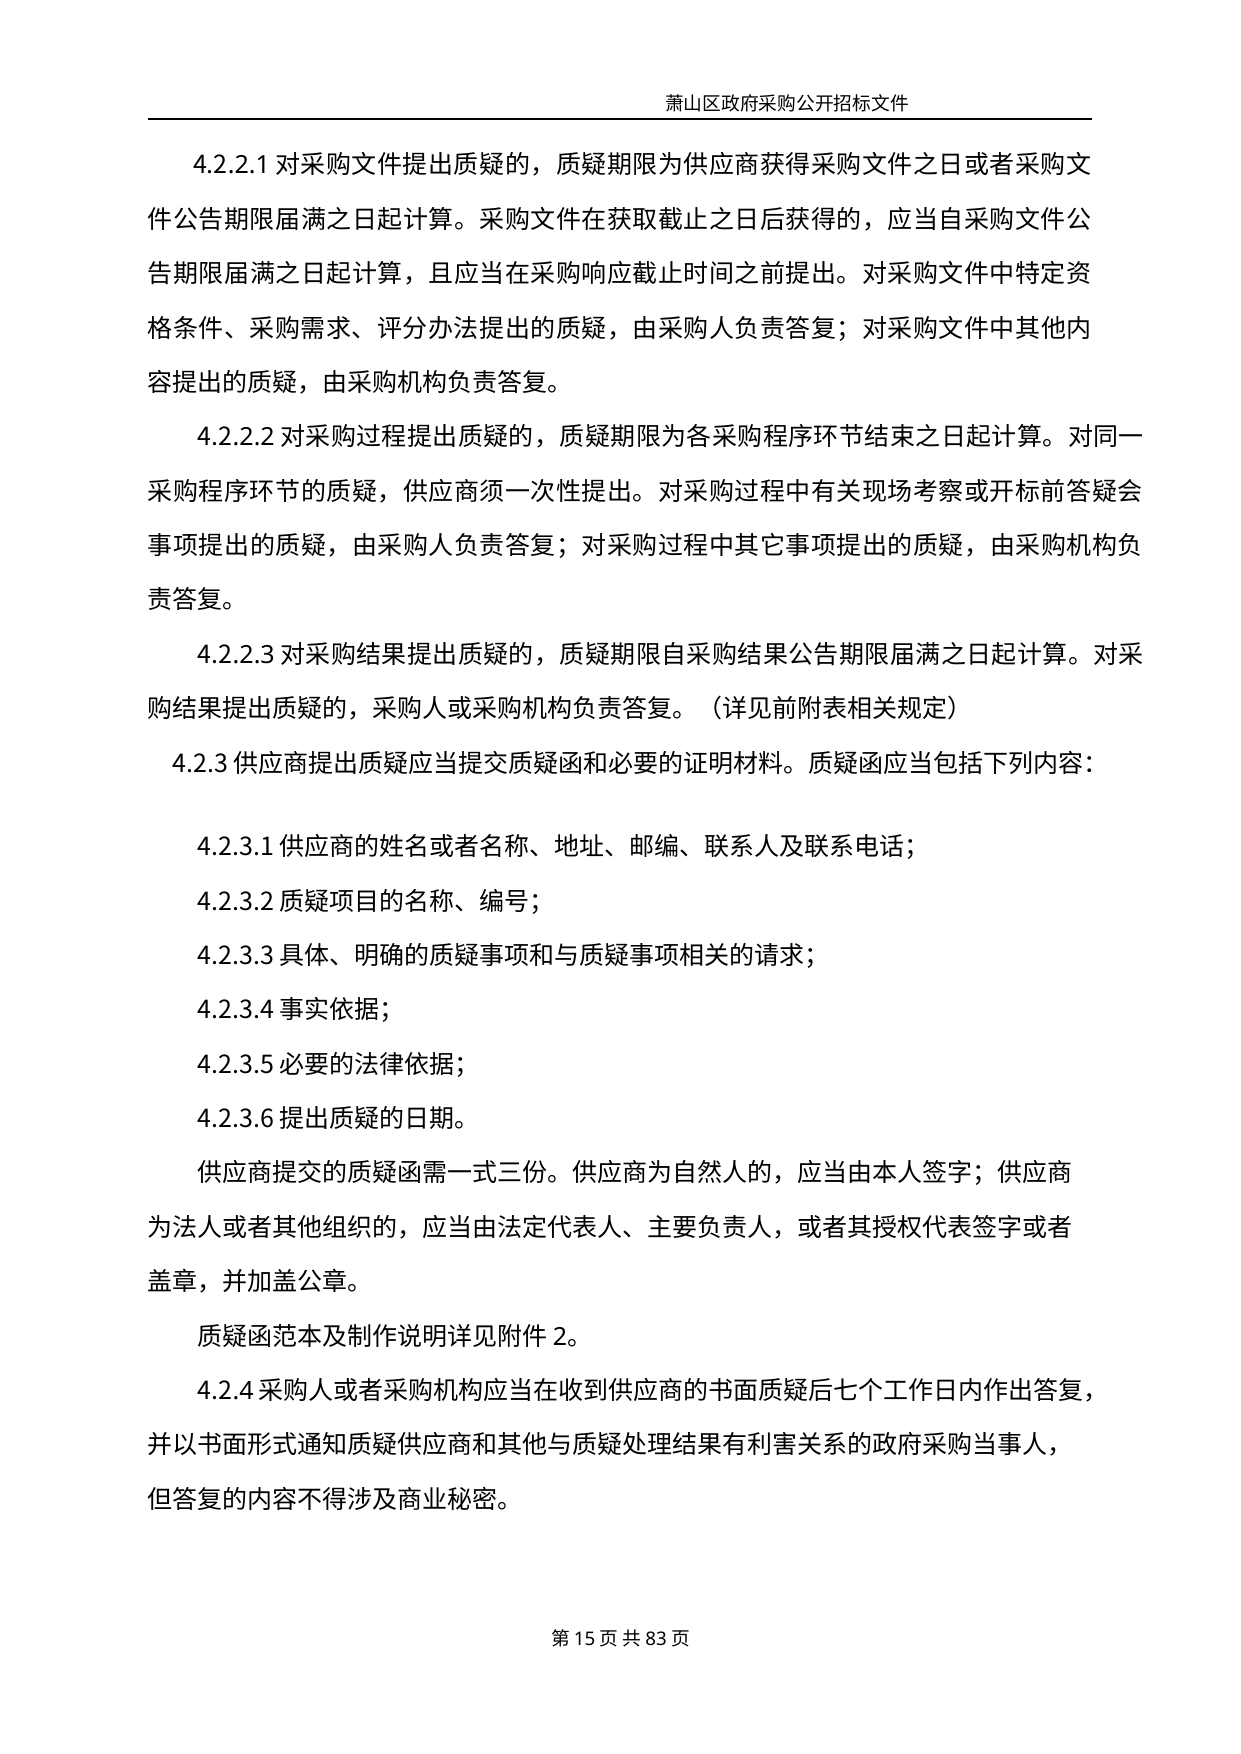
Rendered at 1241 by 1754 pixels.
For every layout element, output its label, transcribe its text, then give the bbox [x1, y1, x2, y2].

text 质疑函范本及制作说明详见附件2。 [148, 1316, 1092, 1352]
text 4.2.3.2质疑项目的名称、编号； [148, 881, 1092, 917]
text 4.2.3.3具体、明确的质疑事项和与质疑事项相关的请求； [148, 935, 1092, 972]
text 4.2.3.6提出质疑的日期。 [148, 1098, 1092, 1135]
text 4.2.3供应商提出质疑应当提交质疑函和必要的证明材料。质疑函应当包括下列内容： [148, 743, 1146, 779]
text 供应商提交的质疑函需一式三份。供应商为自然人的，应当由本人签字；供应商为法人或者其他组织的，应当由法定代表人、主要负责人，或者其授权代表签字或者盖章，并加盖公章。 [148, 1153, 1092, 1298]
text 4.2.3.1供应商的姓名或者名称、地址、邮编、联系人及联系电话； [148, 827, 1092, 863]
text 4.2.2.2对采购过程提出质疑的，质疑期限为各采购程序环节结束之日起计算。对同一采购程序环节的质疑，供应商须一次性提出。对采购过程中有关现场考察或开标前答疑会事项提出的质疑，由采购人负责答复；对采购过程中其它事项提出的质疑，由采购机构负责答复。 [148, 417, 1146, 616]
text 4.2.2.3对采购结果提出质疑的，质疑期限自采购结果公告期限届满之日起计算。对采购结果提出质疑的，采购人或采购机构负责答复。（详见前附表相关规定） [148, 634, 1146, 725]
text 4.2.3.4事实依据； [148, 990, 1092, 1026]
text 4.2.3.5必要的法律依据； [148, 1044, 1092, 1080]
text 4.2.2.1对采购文件提出质疑的，质疑期限为供应商获得采购文件之日或者采购文件公告期限届满之日起计算。采购文件在获取截止之日后获得的，应当自采购文件公告期限届满之日起计算，且应当在采购响应截止时间之前提出。对采购文件中特定资格条件、采购需求、评分办法提出的质疑，由采购人负责答复；对采购文件中其他内容提出的质疑，由采购机构负责答复。 [148, 145, 1092, 399]
text 4.2.4采购人或者采购机构应当在收到供应商的书面质疑后七个工作日内作出答复，并以书面形式通知质疑供应商和其他与质疑处理结果有利害关系的政府采购当事人，但答复的内容不得涉及商业秘密。 [148, 1370, 1092, 1515]
